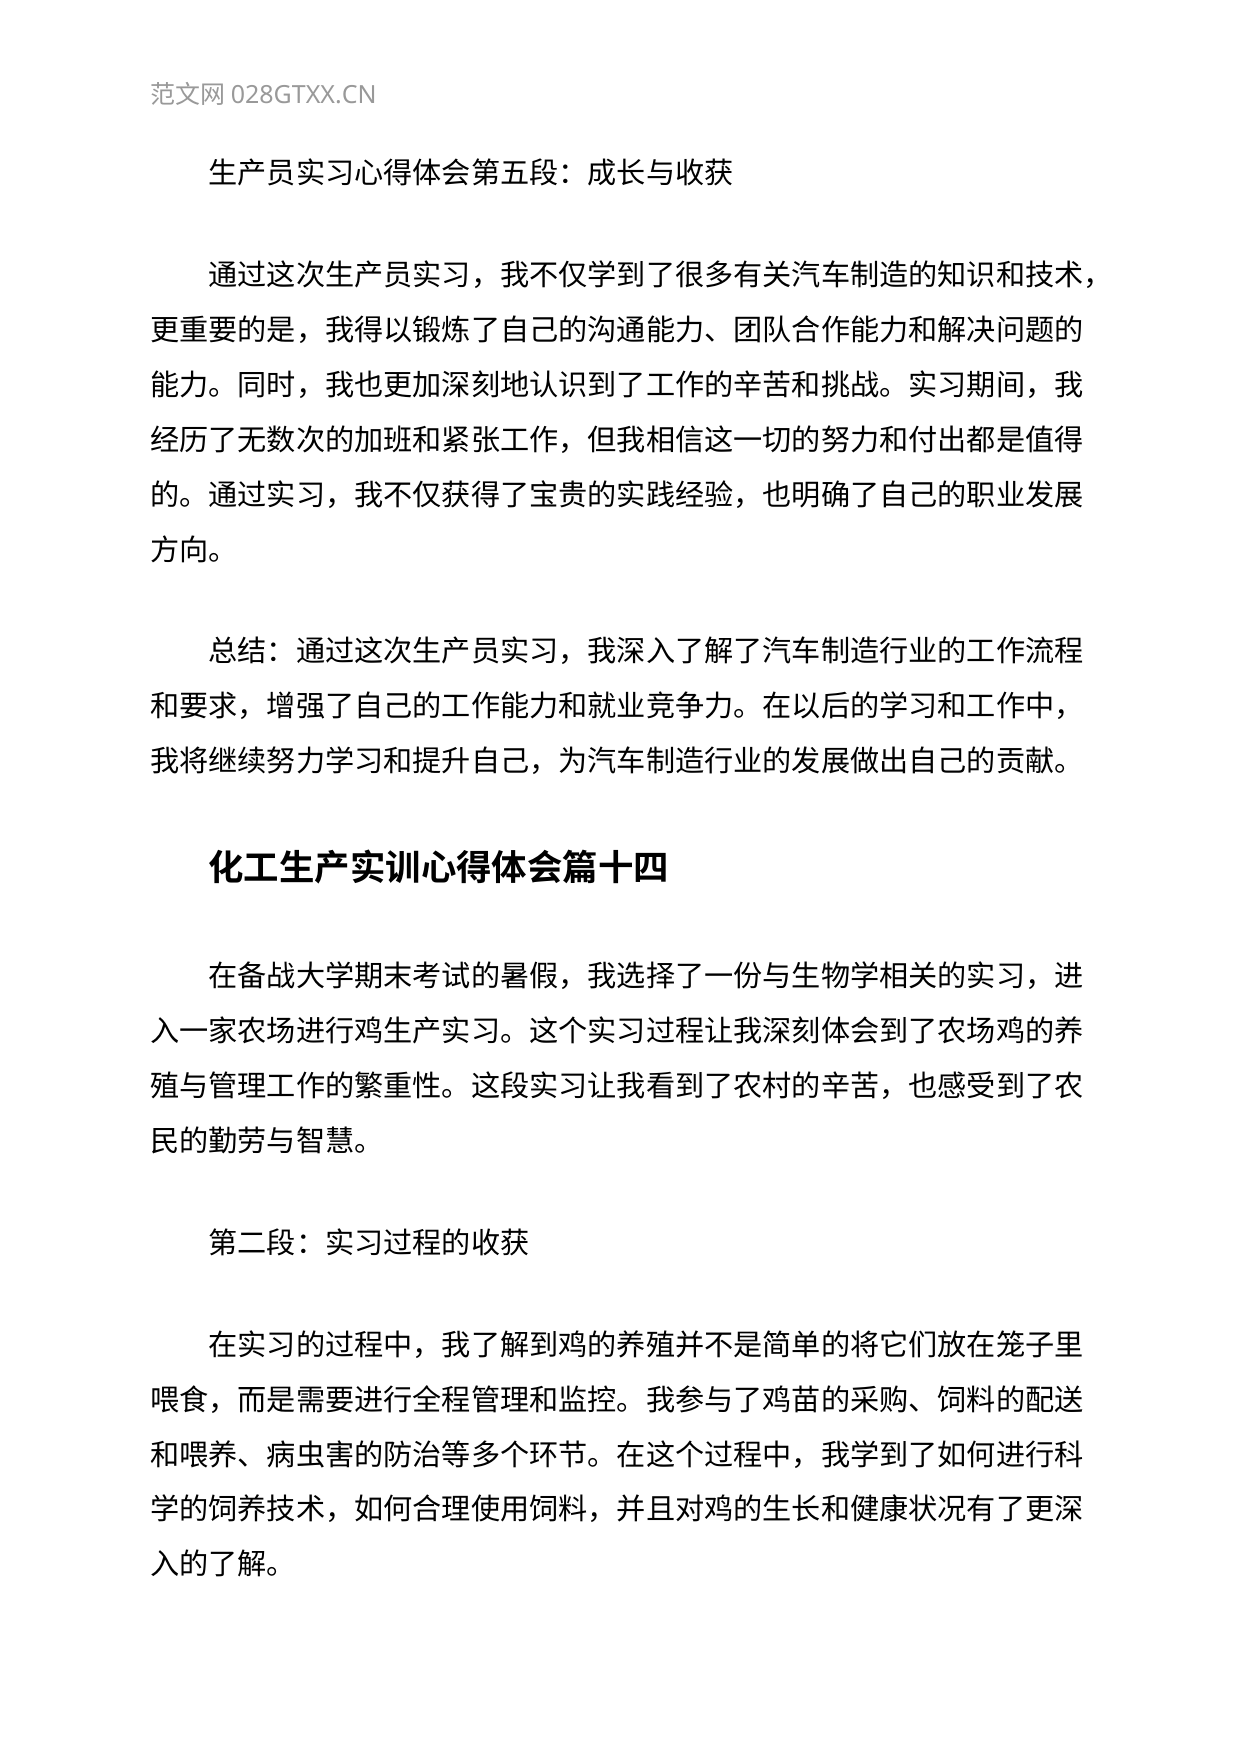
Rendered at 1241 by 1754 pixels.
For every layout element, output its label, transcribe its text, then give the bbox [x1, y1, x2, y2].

text 化工生产实训心得体会篇十四 [150, 839, 1090, 891]
text 生产员实习心得体会第五段：成长与收获 [150, 150, 1090, 192]
text 通过这次生产员实习，我不仅学到了很多有关汽车制造的知识和技术，更重要的是，我得以锻炼了自己的沟通能力、团队合作能力和解决问题的能力。同时，我也更加深刻地认识到了工作的辛苦和挑战。实习期间，我经历了无数次的加班和紧张工作，但我相信这一切的努力和付出都是值得的。通过实习，我不仅获得了宝贵的实践经验，也明确了自己的职业发展方向。 [150, 252, 1090, 568]
text 在备战大学期末考试的暑假，我选择了一份与生物学相关的实习，进入一家农场进行鸡生产实习。这个实习过程让我深刻体会到了农场鸡的养殖与管理工作的繁重性。这段实习让我看到了农村的辛苦，也感受到了农民的勤劳与智慧。 [150, 953, 1090, 1160]
text 第二段：实习过程的收获 [150, 1219, 1090, 1262]
text 总结：通过这次生产员实习，我深入了解了汽车制造行业的工作流程和要求，增强了自己的工作能力和就业竞争力。在以后的学习和工作中，我将继续努力学习和提升自己，为汽车制造行业的发展做出自己的贡献。 [150, 628, 1090, 780]
text 在实习的过程中，我了解到鸡的养殖并不是简单的将它们放在笼子里喂食，而是需要进行全程管理和监控。我参与了鸡苗的采购、饲料的配送和喂养、病虫害的防治等多个环节。在这个过程中，我学到了如何进行科学的饲养技术，如何合理使用饲料，并且对鸡的生长和健康状况有了更深入的了解。 [150, 1321, 1090, 1583]
